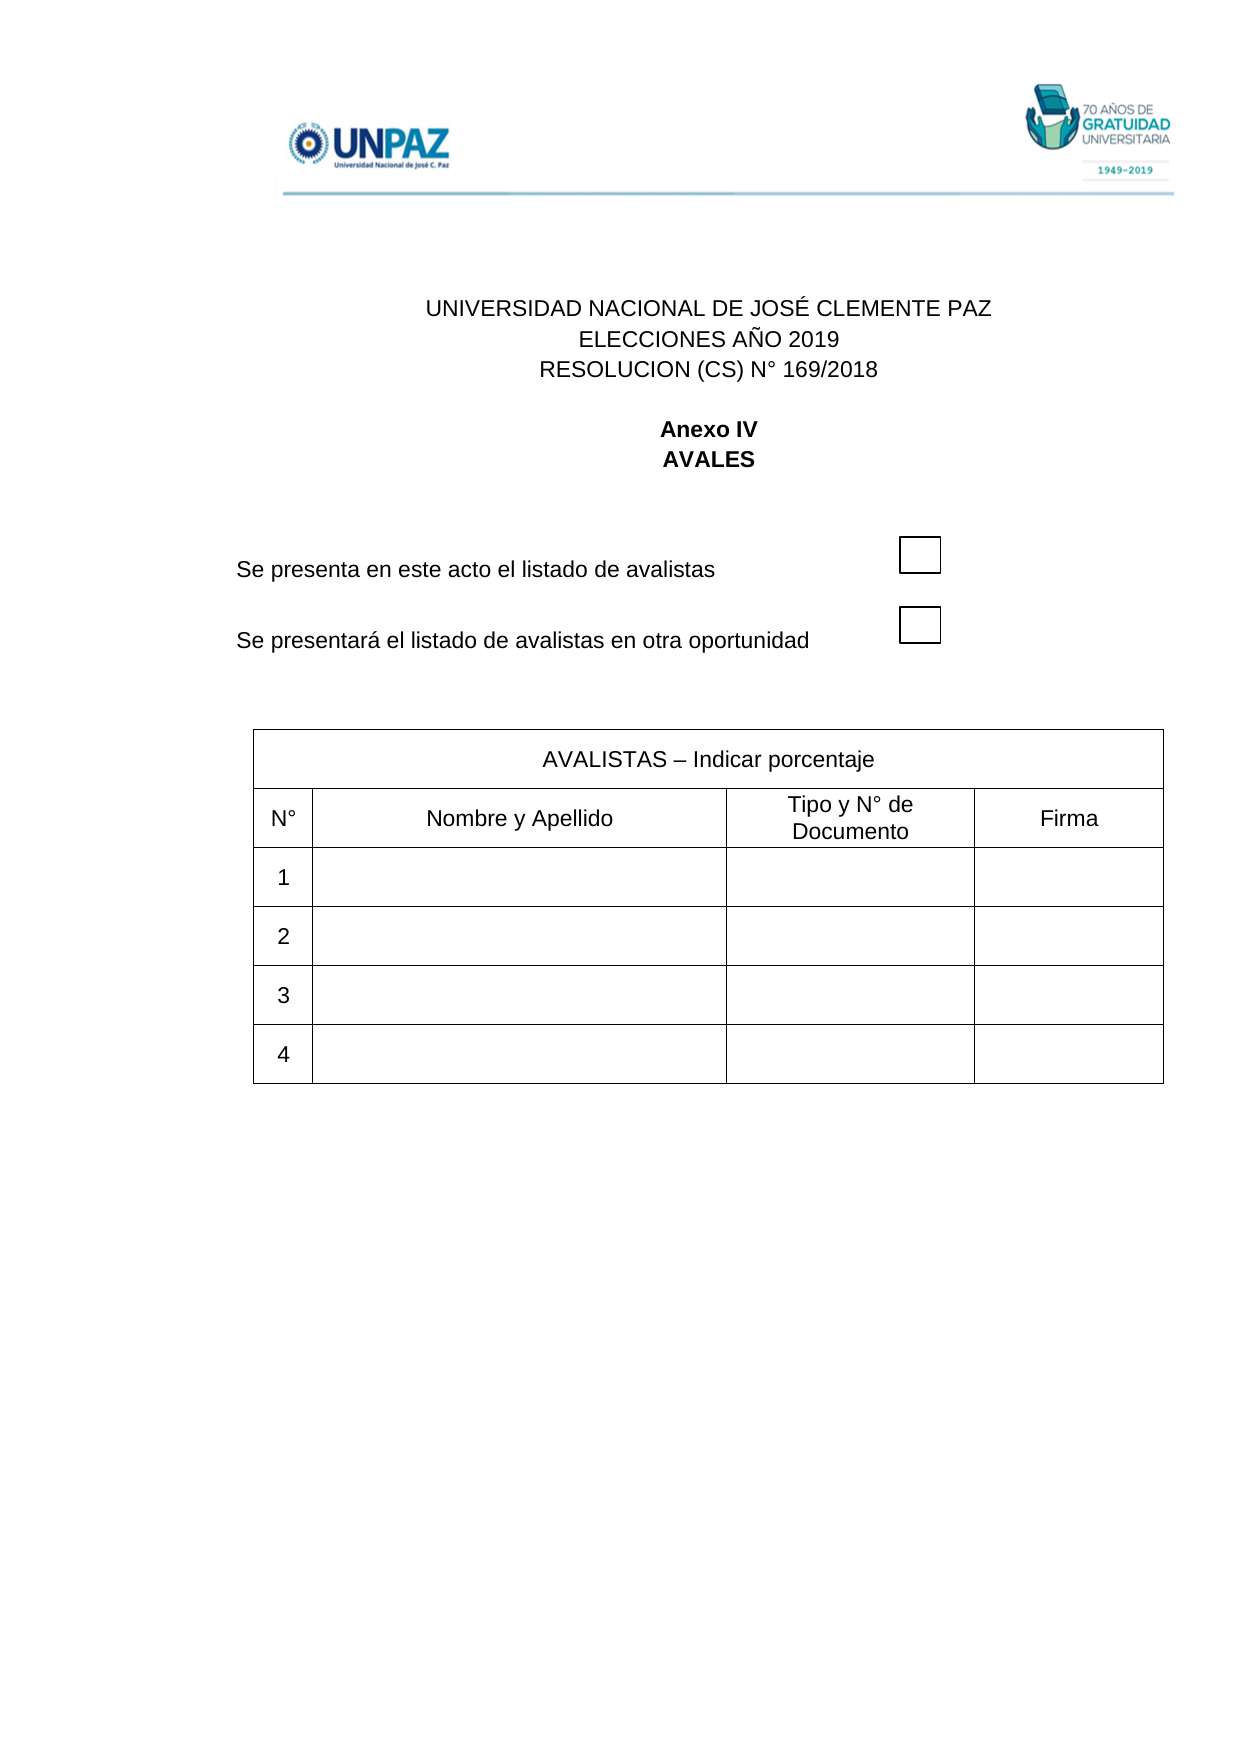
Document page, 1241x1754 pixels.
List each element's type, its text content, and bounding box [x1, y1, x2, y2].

text RESOLUCION (CS) N° 169/2018 [236, 356, 1181, 382]
text Anexo IV [236, 416, 1181, 442]
table_cell [313, 1025, 726, 1083]
table_cell 1 [254, 848, 312, 906]
table_cell [313, 848, 726, 906]
text UNIVERSIDAD NACIONAL DE JOSÉ CLEMENTE PAZ [236, 295, 1181, 322]
table_cell [727, 1025, 974, 1083]
table_cell [975, 848, 1163, 906]
table_cell [727, 966, 974, 1024]
table_cell [975, 1025, 1163, 1083]
picture [272, 73, 1178, 214]
table_cell Tipo y N° de Documento [727, 789, 974, 847]
table_cell 3 [254, 966, 312, 1024]
table_header AVALISTAS – Indicar porcentaje [254, 730, 1163, 788]
text ELECCIONES AÑO 2019 [236, 326, 1181, 352]
text AVALES [236, 446, 1181, 473]
table_cell Firma [975, 789, 1163, 847]
table_cell 4 [254, 1025, 312, 1083]
table_cell [975, 907, 1163, 965]
table_cell N° [254, 789, 312, 847]
table_cell [313, 907, 726, 965]
table_cell [727, 848, 974, 906]
table_cell 2 [254, 907, 312, 965]
table_cell [975, 966, 1163, 1024]
text Se presenta en este acto el listado de avalistas [236, 537, 1181, 583]
table_cell [313, 966, 726, 1024]
table_cell [727, 907, 974, 965]
text Se presentará el listado de avalistas en otra oportunidad [236, 607, 1181, 653]
table_cell Nombre y Apellido [313, 789, 726, 847]
